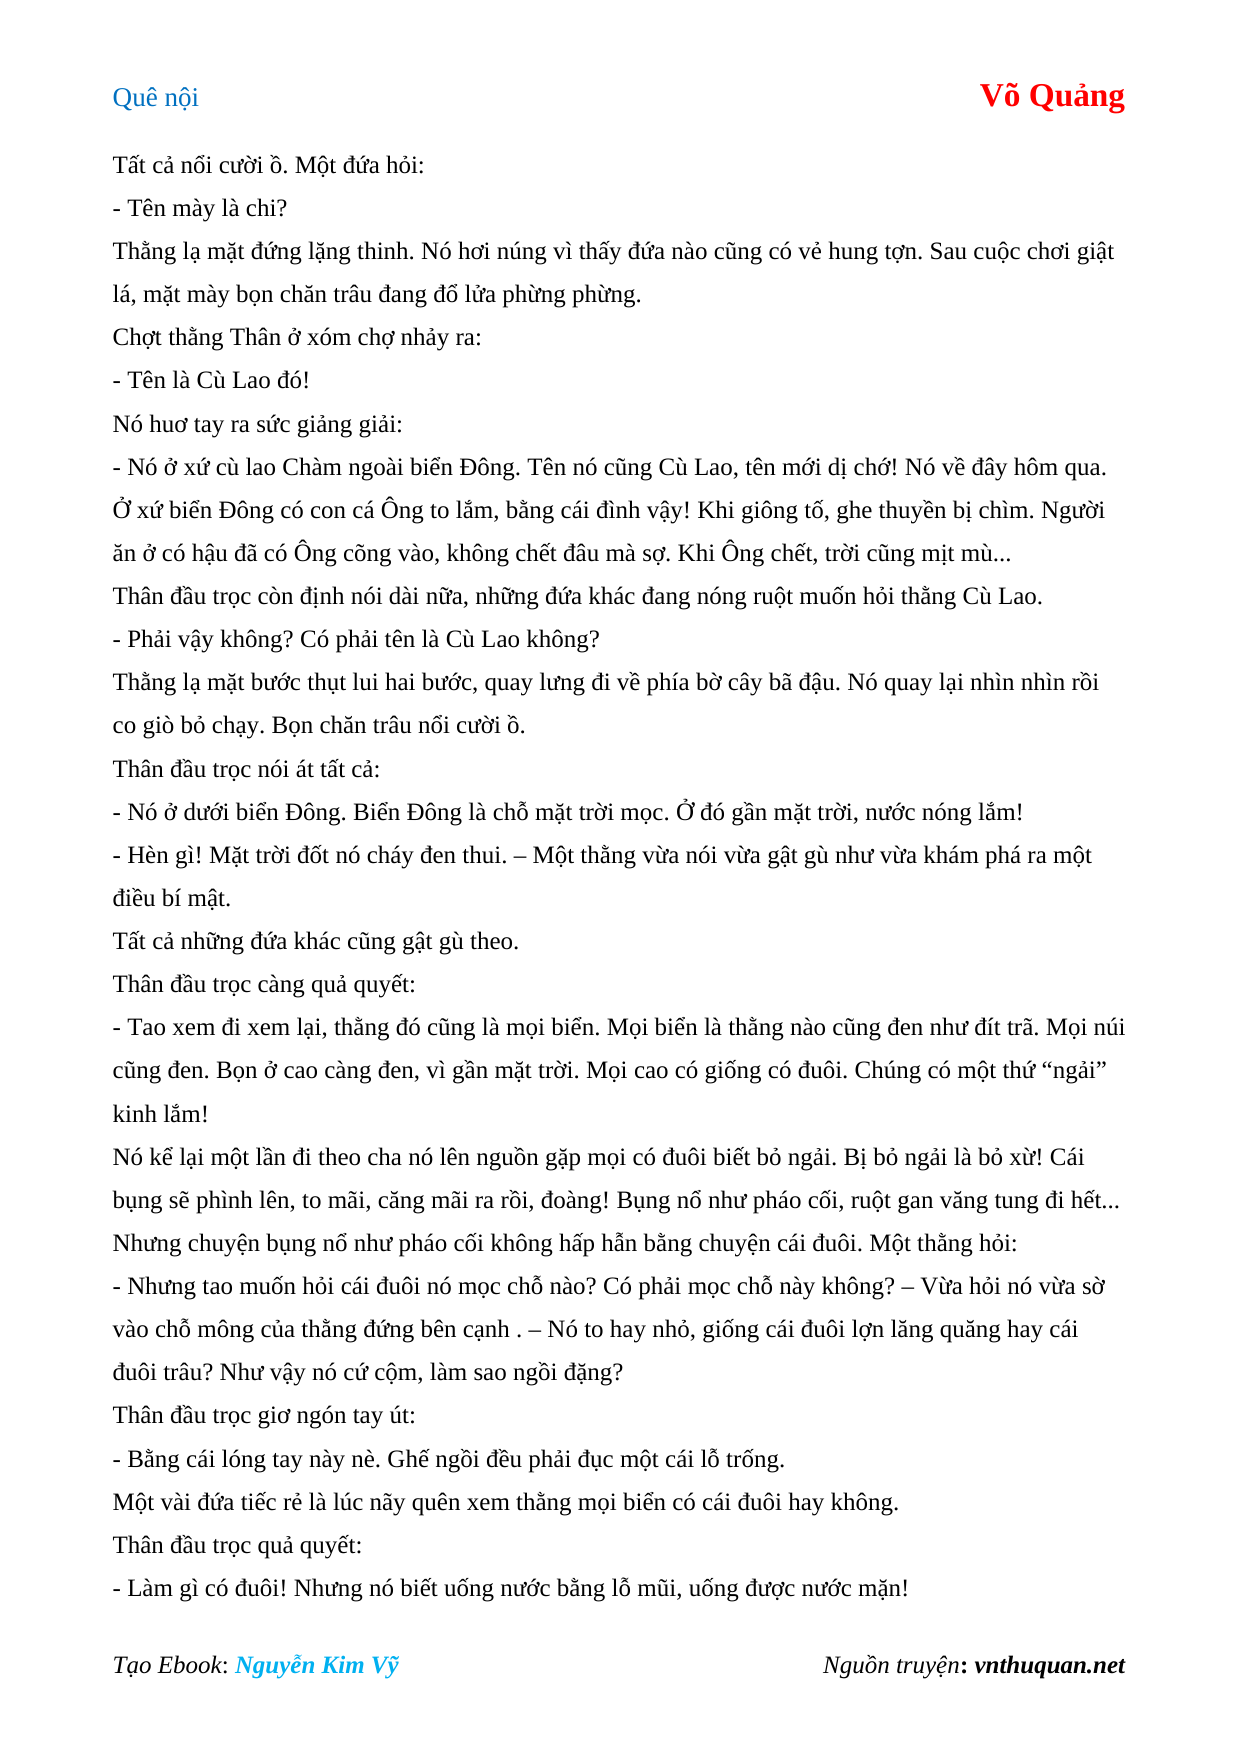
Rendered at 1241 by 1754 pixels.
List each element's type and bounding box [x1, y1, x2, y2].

text [112, 150, 1128, 1602]
